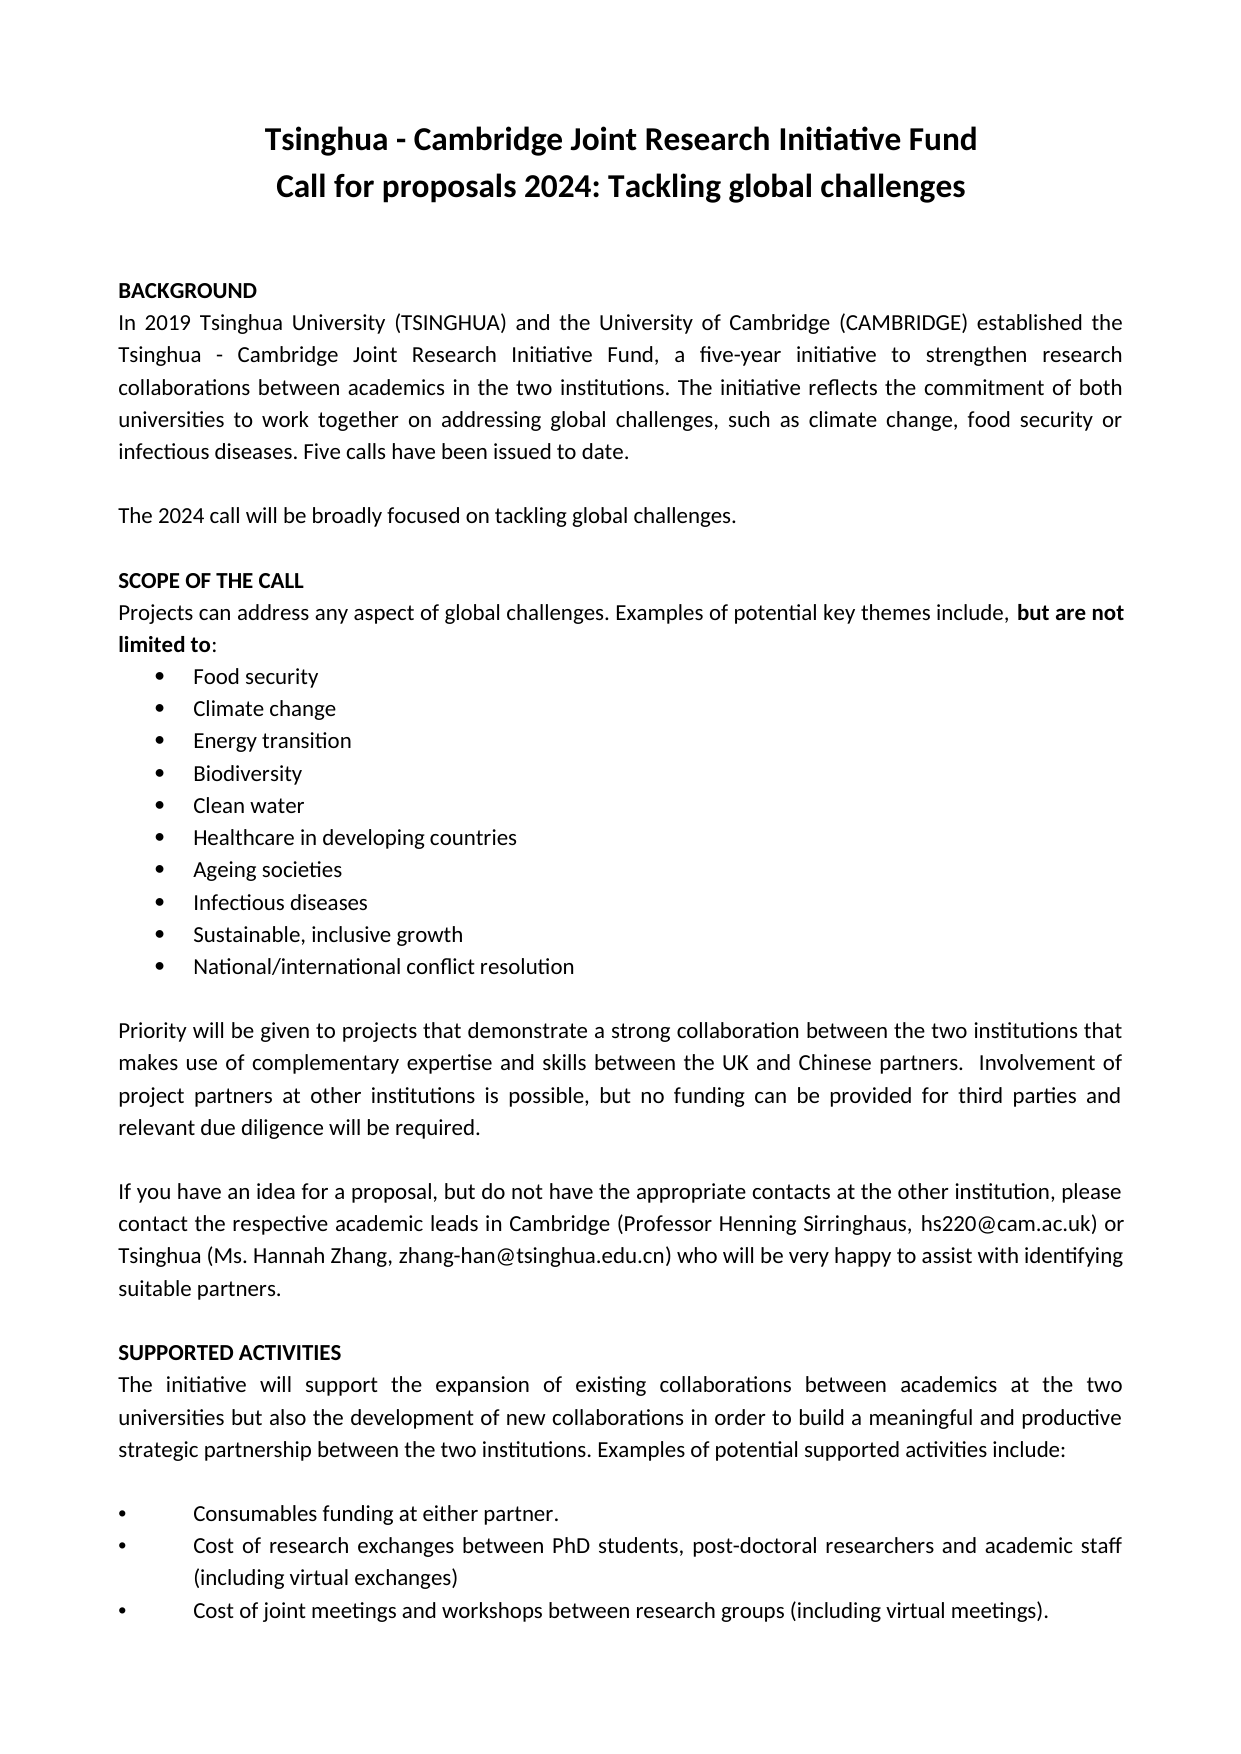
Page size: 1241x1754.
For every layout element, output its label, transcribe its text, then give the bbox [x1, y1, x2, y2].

list Energy transition [156, 727, 1124, 755]
text The initiative will support the expansion of existing collaborations between academics at the two universities but also the development of new collaborations in order to build a meaningful and productive strategic partnership between the two institutions. Examples of potential supported activities include: [118, 1370, 1124, 1463]
text If you have an idea for a proposal, but do not have the appropriate contacts at the other institution, please contact the respective academic leads in Cambridge (Professor Henning Sirringhaus, hs220@cam.ac.uk) or Tsinghua (Ms. Hannah Zhang, zhang-han@tsinghua.edu.cn) who will be very happy to assist with identifying suitable partners. [118, 1177, 1124, 1302]
list Cost of research exchanges between PhD students, post-doctoral researchers and academic staff (including virtual exchanges) [118, 1531, 1124, 1592]
text In 2019 Tsinghua University (TSINGHUA) and the University of Cambridge (CAMBRIDGE) established the Tsinghua - Cambridge Joint Research Initiative Fund, a five-year initiative to strengthen research collaborations between academics in the two institutions. The initiative reflects the commitment of both universities to work together on addressing global challenges, such as climate change, food security or infectious diseases. Five calls have been issued to date. [118, 308, 1124, 465]
text The 2024 call will be broadly focused on tackling global challenges. [118, 501, 1124, 529]
list Sustainable, inclusive growth [156, 920, 1124, 948]
text Projects can address any aspect of global challenges. Examples of potential key themes include, but are not limited to: [118, 598, 1124, 658]
list Infectious diseases [156, 888, 1124, 916]
list Climate change [156, 694, 1124, 722]
list Food security [156, 662, 1124, 690]
text Call for proposals 2024: Tackling global challenges [118, 165, 1124, 206]
list Clean water [156, 791, 1124, 819]
list National/international conflict resolution [156, 952, 1124, 980]
list Healthcare in developing countries [156, 823, 1124, 851]
list Consumables funding at either partner. [118, 1499, 1124, 1527]
text BACKGROUND [118, 276, 1124, 304]
text SCOPE OF THE CALL [118, 566, 1124, 594]
text SUPPORTED ACTIVITIES [118, 1338, 1124, 1366]
list Cost of joint meetings and workshops between research groups (including virtual meetings). [118, 1596, 1124, 1624]
text Priority will be given to projects that demonstrate a strong collaboration between the two institutions that makes use of complementary expertise and skills between the UK and Chinese partners. Involvement of project partners at other institutions is possible, but no funding can be provided for third parties and relevant due diligence will be required. [118, 1016, 1124, 1141]
list Ageing societies [156, 855, 1124, 883]
list Biodiversity [156, 759, 1124, 787]
text Tsinghua - Cambridge Joint Research Initiative Fund [118, 118, 1124, 159]
